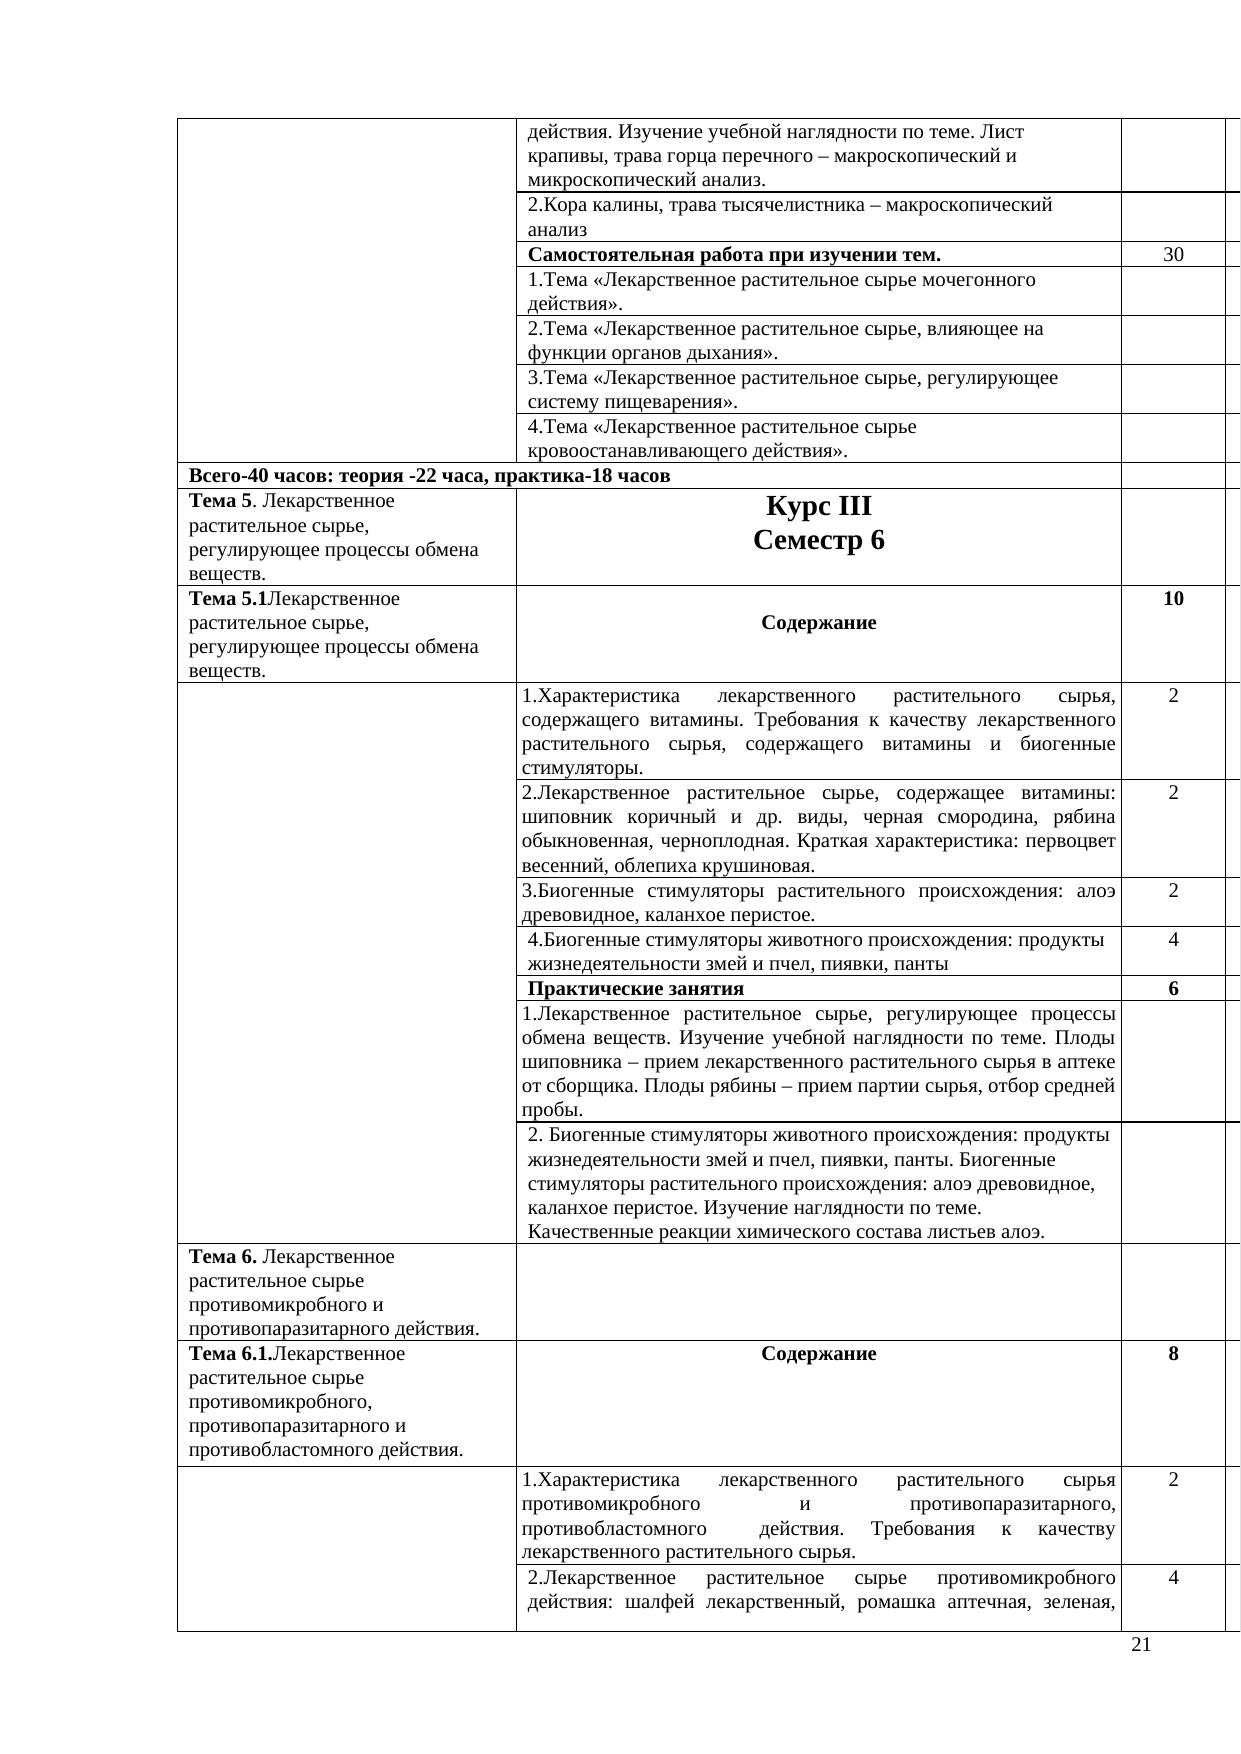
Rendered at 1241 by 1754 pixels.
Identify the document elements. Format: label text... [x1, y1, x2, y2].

table_cell 6 [1122, 976, 1225, 1000]
table_cell [1226, 683, 1240, 779]
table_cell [517, 1565, 1121, 1631]
table_cell [1226, 242, 1240, 266]
table_cell 10 [1122, 586, 1225, 682]
table_cell [1226, 316, 1240, 364]
table_cell [178, 1467, 516, 1631]
table_cell [1226, 267, 1240, 315]
table_cell [1122, 1001, 1225, 1121]
table_cell [1226, 1001, 1240, 1121]
table_cell [1226, 489, 1240, 585]
table_cell 2 [1122, 1467, 1225, 1563]
table_cell [1122, 489, 1225, 585]
table_cell [1226, 1244, 1240, 1340]
table_cell 4.Биогенные стимуляторы животного происхождения: продукты жизнедеятельности змей и пчел, пиявки, панты [517, 927, 1121, 975]
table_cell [517, 119, 1121, 191]
table_cell [1226, 119, 1240, 191]
table_cell [1226, 878, 1240, 926]
table_cell 2 [1226, 586, 1240, 682]
table_cell 1.Характеристика лекарственного растительного сырья, содержащего витамины. Требования к качеству лекарственного растительного сырья, содержащего витамины и биогенные стимуляторы. [517, 683, 1121, 779]
table_cell 2.Кора калины, трава тысячелистника – макроскопический анализ [517, 193, 1121, 241]
table_cell Всего-40 часов: теория -22 часа, практика-18 часов [178, 463, 1121, 487]
table_cell 8 [1122, 1341, 1225, 1466]
table_cell [1122, 414, 1225, 462]
table_cell 2 [1122, 878, 1225, 926]
table_cell [517, 1244, 1121, 1340]
table_cell [1226, 1123, 1240, 1243]
table_cell 1.Лекарственное растительное сырье, регулирующее процессы обмена веществ. Изучение учебной наглядности по теме. Плоды шиповника – прием лекарственного растительного сырья в аптеке от сборщика. Плоды рябины – прием партии сырья, отбор средней пробы. [517, 1001, 1121, 1121]
table_cell 4.Тема «Лекарственное растительное сырье кровоостанавливающего действия». [517, 414, 1121, 462]
table_cell 1.Характеристика лекарственного растительного сырья противомикробного и противопаразитарного, противобластомного действия. Требования к качеству лекарственного растительного сырья. [517, 1467, 1121, 1563]
table_cell Содержание [517, 1341, 1121, 1466]
table_cell [1226, 1467, 1240, 1563]
table_cell [1122, 316, 1225, 364]
table_cell Тема 5.1Лекарственное растительное сырье, регулирующее процессы обмена веществ. [178, 586, 516, 682]
table_cell 2.Тема «Лекарственное растительное сырье, влияющее на функции органов дыхания». [517, 316, 1121, 364]
table_cell 2 [1226, 1341, 1240, 1466]
table_cell Содержание [517, 586, 1121, 682]
table_cell 2 [1122, 780, 1225, 877]
table_cell [1122, 1244, 1225, 1340]
table_cell 3.Тема «Лекарственное растительное сырье, регулирующее систему пищеварения». [517, 365, 1121, 413]
table_cell [1122, 267, 1225, 315]
table_cell Тема 5. Лекарственное растительное сырье, регулирующее процессы обмена веществ. [178, 489, 516, 585]
table_cell 3.Биогенные стимуляторы растительного происхождения: алоэ древовидное, каланхое перистое. [517, 878, 1121, 926]
table_cell 2. Биогенные стимуляторы животного происхождения: продукты жизнедеятельности змей и пчел, пиявки, панты. Биогенные стимуляторы растительного происхождения: алоэ древовидное, каланхое перистое. Изучение наглядности по теме. Качественные реакции химического состава листьев алоэ. [517, 1123, 1121, 1243]
table_cell [1122, 463, 1225, 487]
table_cell Тема 6. Лекарственное растительное сырье противомикробного и противопаразитарного действия. [178, 1244, 516, 1340]
table_cell 2 [1122, 683, 1225, 779]
table_cell [1122, 119, 1225, 191]
table_cell [1226, 193, 1240, 241]
table_cell Самостоятельная работа при изучении тем. [517, 242, 1121, 266]
table_cell Практические занятия [517, 976, 1121, 1000]
table_cell [1122, 365, 1225, 413]
table_cell 4 [1122, 1565, 1225, 1631]
table_cell [1122, 1123, 1225, 1243]
table_cell [1226, 414, 1240, 462]
table_cell [1226, 927, 1240, 975]
table_cell 30 [1122, 242, 1225, 266]
table_cell [1226, 463, 1240, 487]
table_cell Тема 6.1.Лекарственное растительное сырье противомикробного, противопаразитарного и противобластомного действия. [178, 1341, 516, 1466]
table_cell [1226, 1565, 1240, 1631]
table_cell [178, 683, 516, 1243]
table_cell [1122, 193, 1225, 241]
table_cell 4 [1122, 927, 1225, 975]
table_cell [1226, 365, 1240, 413]
table_cell 2.Лекарственное растительное сырье, содержащее витамины: шиповник коричный и др. виды, черная смородина, рябина обыкновенная, черноплодная. Краткая характеристика: первоцвет весенний, облепиха крушиновая. [517, 780, 1121, 877]
table_cell [1226, 780, 1240, 877]
table_cell 3 [1226, 976, 1240, 1000]
table_cell Курс III Семестр 6 [517, 489, 1121, 585]
table_cell 1.Тема «Лекарственное растительное сырье мочегонного действия». [517, 267, 1121, 315]
